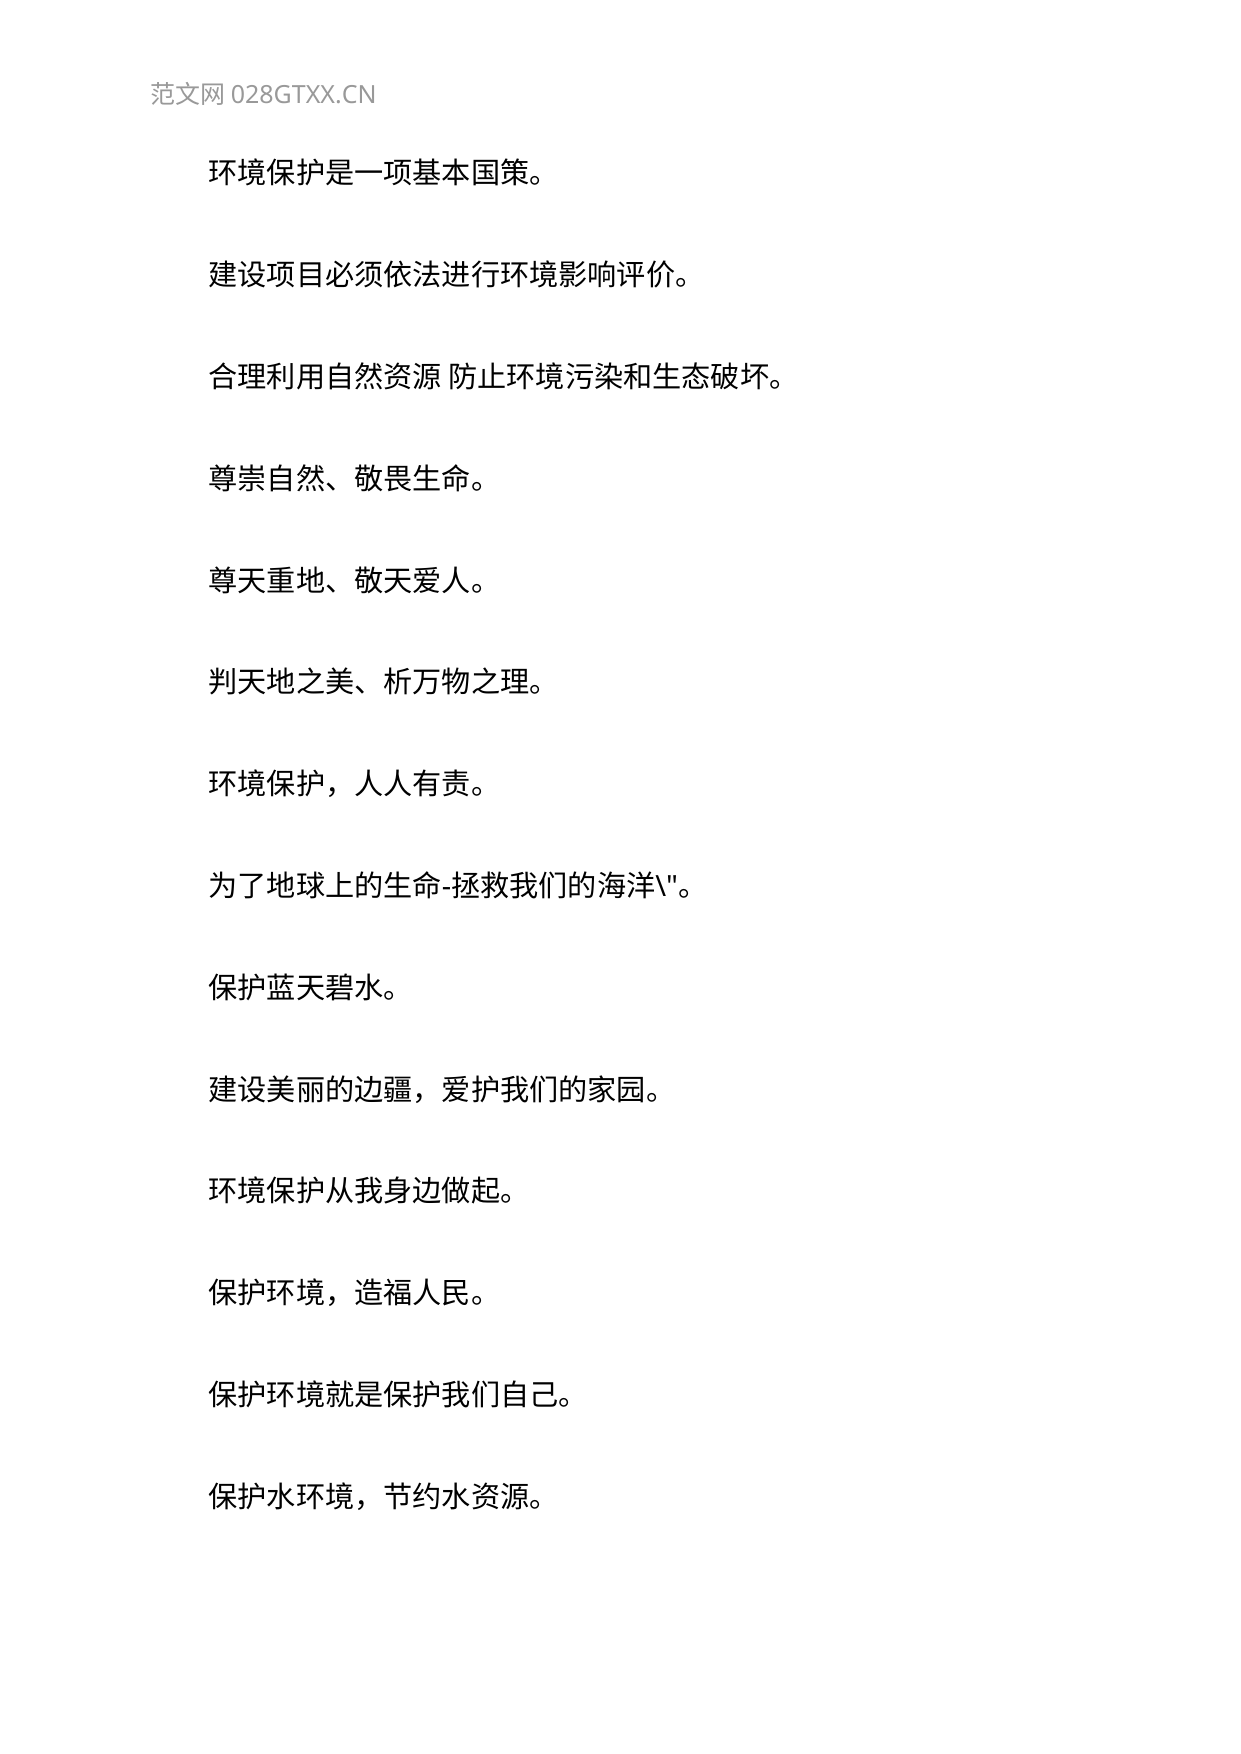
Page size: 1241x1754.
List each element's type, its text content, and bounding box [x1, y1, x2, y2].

text 环境保护是一项基本国策。 [150, 150, 1090, 192]
text 尊崇自然、敬畏生命。 [150, 455, 1090, 498]
text 为了地球上的生命-拯救我们的海洋\"。 [150, 862, 1090, 905]
text 保护蓝天碧水。 [150, 964, 1090, 1007]
text 判天地之美、析万物之理。 [150, 659, 1090, 701]
text 合理利用自然资源 防止环境污染和生态破坏。 [150, 353, 1090, 396]
text 建设项目必须依法进行环境影响评价。 [150, 252, 1090, 294]
text 保护环境就是保护我们自己。 [150, 1371, 1090, 1414]
text 建设美丽的边疆，爱护我们的家园。 [150, 1066, 1090, 1108]
text 保护环境，造福人民。 [150, 1270, 1090, 1312]
text 环境保护，人人有责。 [150, 761, 1090, 803]
text 尊天重地、敬天爱人。 [150, 557, 1090, 599]
text 环境保护从我身边做起。 [150, 1168, 1090, 1210]
text 保护水环境，节约水资源。 [150, 1473, 1090, 1516]
